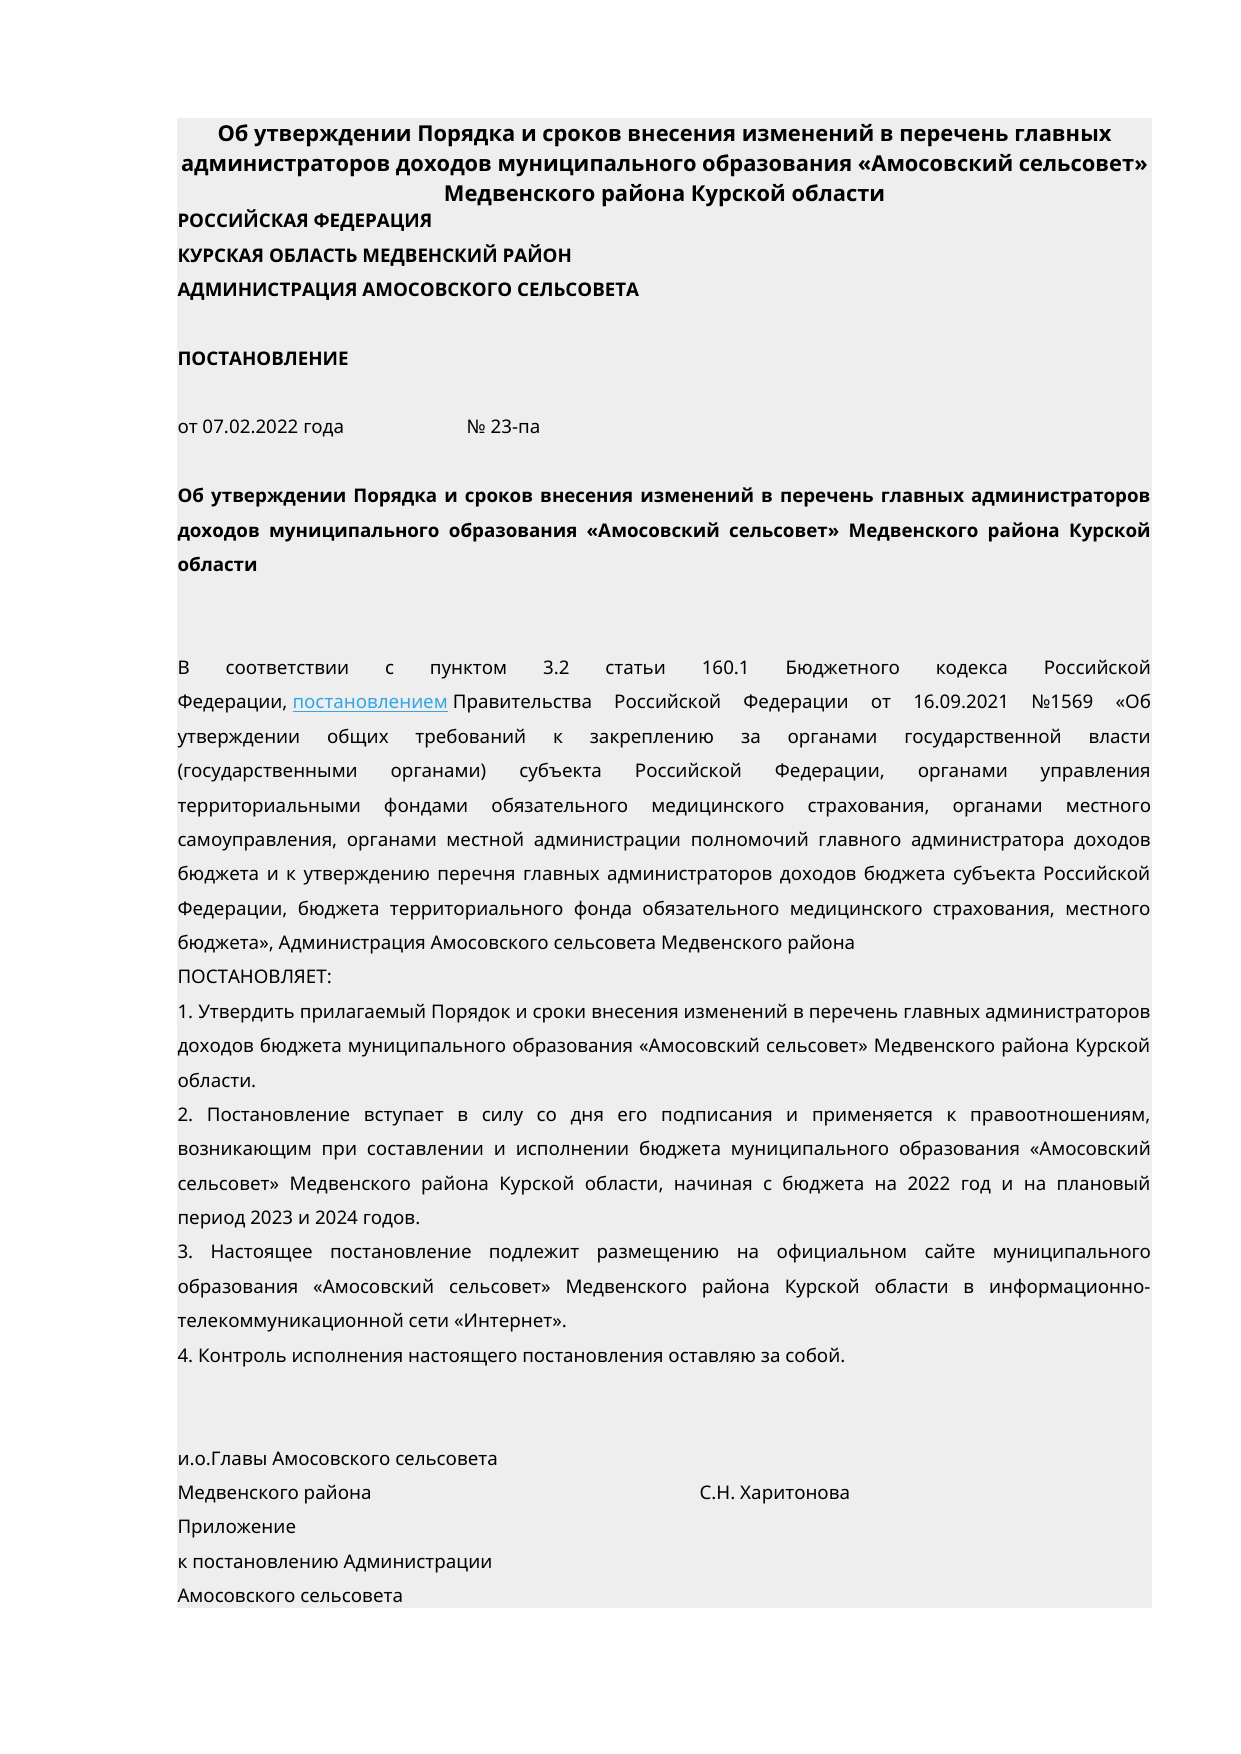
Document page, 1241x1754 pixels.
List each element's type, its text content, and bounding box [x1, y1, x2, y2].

text 1. Утвердить прилагаемый Порядок и сроки внесения изменений в перечень главных администраторов доходов бюджета муниципального образования «Амосовский сельсовет» Медвенского района Курской области. [177, 998, 1152, 1092]
text и.о.Главы Амосовского сельсовета [177, 1445, 1152, 1471]
text Приложение [177, 1514, 1152, 1539]
text Амосовского сельсовета [177, 1582, 1152, 1608]
text АДМИНИСТРАЦИЯ АМОСОВСКОГО СЕЛЬСОВЕТА [177, 276, 1152, 302]
text Об утверждении Порядка и сроков внесения изменений в перечень главных администраторов доходов муниципального образования «Амосовский сельсовет» Медвенского района Курской области [177, 118, 1152, 207]
text от 07.02.2022 года № 23-па [177, 414, 1152, 439]
text 3. Настоящее постановление подлежит размещению на официальном сайте муниципального образования «Амосовский сельсовет» Медвенского района Курской области в информационно-телекоммуникационной сети «Интернет». [177, 1239, 1152, 1333]
text Медвенского района С.Н. Харитонова [177, 1479, 1152, 1505]
text РОССИЙСКАЯ ФЕДЕРАЦИЯ [177, 207, 1152, 233]
text КУРСКАЯ ОБЛАСТЬ МЕДВЕНСКИЙ РАЙОН [177, 242, 1152, 267]
text Об утверждении Порядка и сроков внесения изменений в перечень главных администраторов доходов муниципального образования «Амосовский сельсовет» Медвенского района Курской области [177, 482, 1152, 577]
text ПОСТАНОВЛЯЕТ: [177, 964, 1152, 989]
text к постановлению Администрации [177, 1548, 1152, 1574]
text 2. Постановление вступает в силу со дня его подписания и применяется к правоотношениям, возникающим при составлении и исполнении бюджета муниципального образования «Амосовский сельсовет» Медвенского района Курской области, начиная с бюджета на 2022 год и на плановый период 2023 и 2024 годов. [177, 1101, 1152, 1230]
text В соответствии с пунктом 3.2 статьи 160.1 Бюджетного кодекса Российской Федерации, постановлением Правительства Российской Федерации от 16.09.2021 №1569 «Об утверждении общих требований к закреплению за органами государственной власти (государственными органами) субъекта Российской Федерации, органами управления территориальными фондами обязательного медицинского страхования, органами местного самоуправления, органами местной администрации полномочий главного администратора доходов бюджета и к утверждению перечня главных администраторов доходов бюджета субъекта Российской Федерации, бюджета территориального фонда обязательного медицинского страхования, местного бюджета», Администрация Амосовского сельсовета Медвенского района [177, 654, 1152, 955]
text 4. Контроль исполнения настоящего постановления оставляю за собой. [177, 1342, 1152, 1367]
text ПОСТАНОВЛЕНИЕ [177, 345, 1152, 371]
